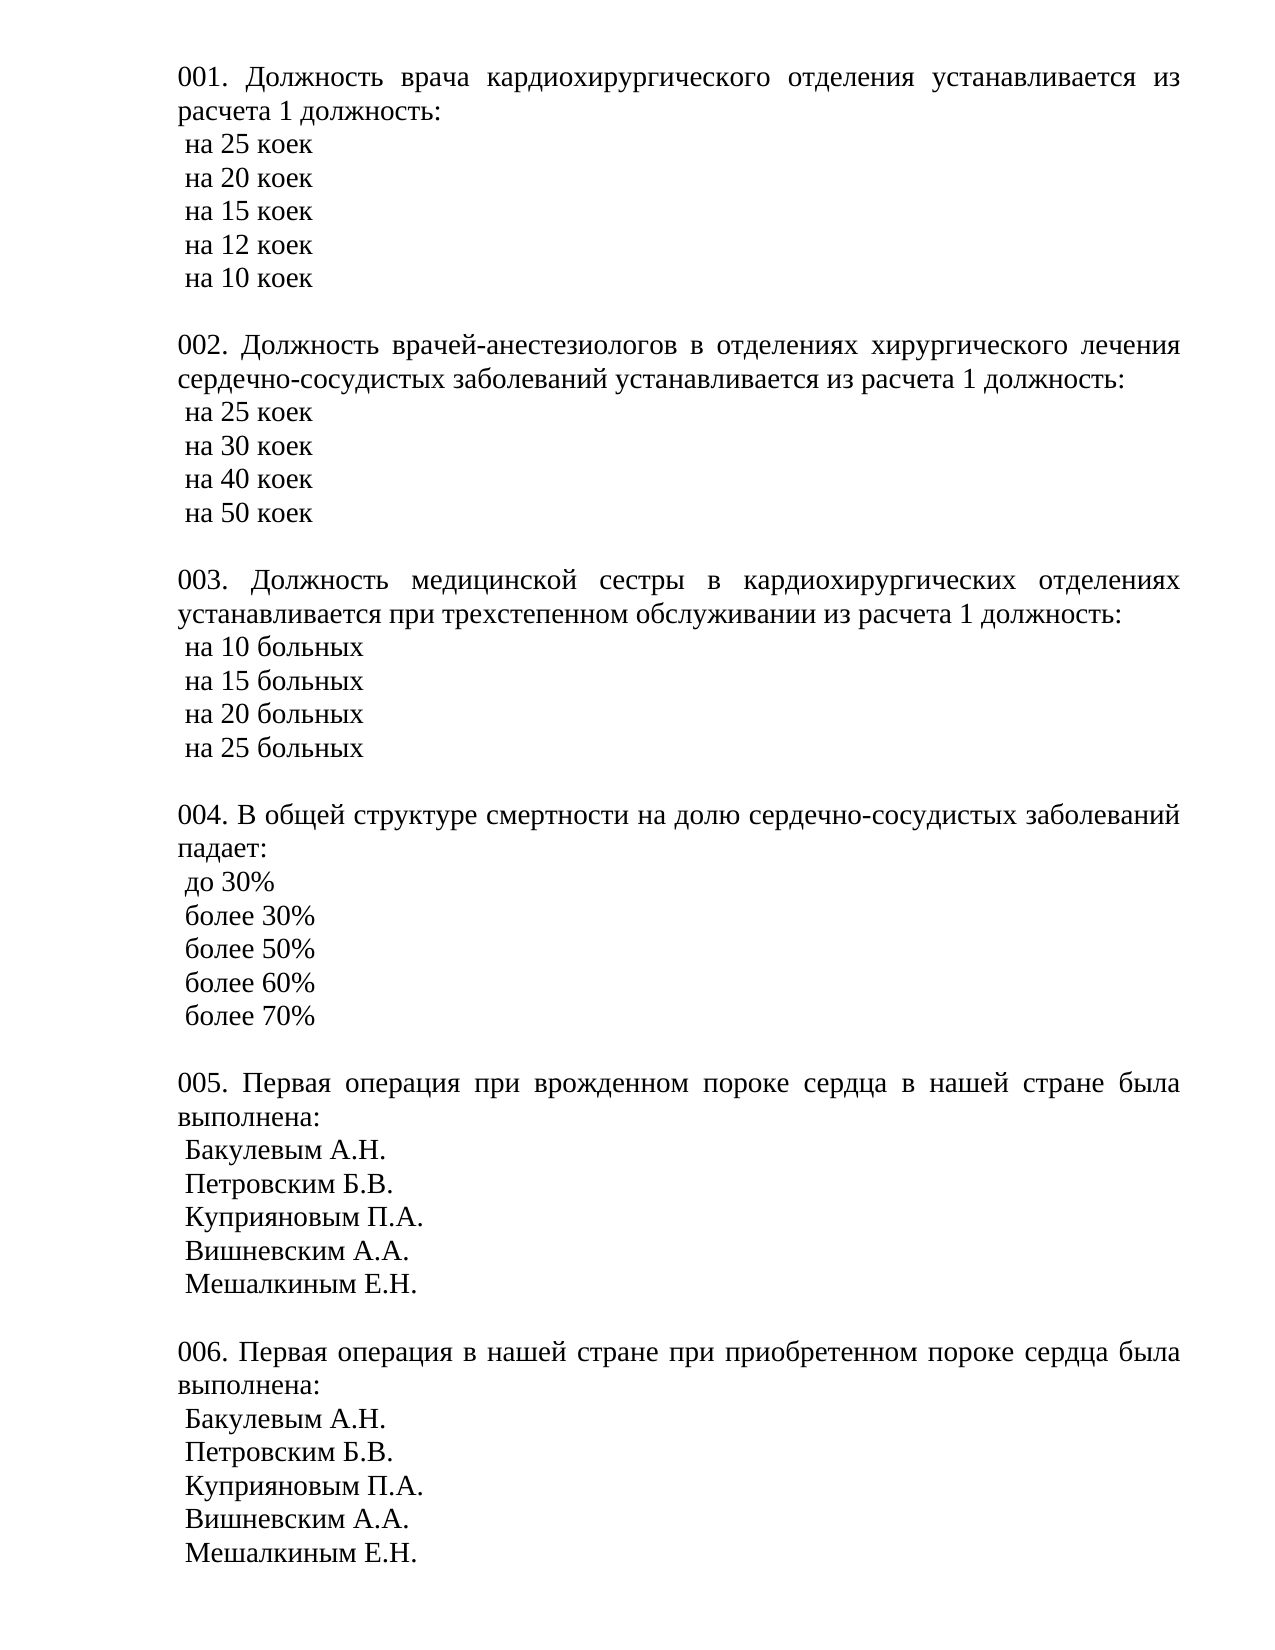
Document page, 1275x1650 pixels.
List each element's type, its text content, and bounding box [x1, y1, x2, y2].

text до 30% [177, 864, 1181, 898]
text на 20 коек [177, 160, 1181, 193]
text Мешалкиным Е.Н. [177, 1535, 1181, 1568]
text более 50% [177, 931, 1181, 965]
text более 60% [177, 965, 1181, 998]
text Петровским Б.В. [177, 1166, 1181, 1199]
text на 25 коек [177, 394, 1181, 428]
text на 40 коек [177, 462, 1181, 495]
text Петровским Б.В. [177, 1434, 1181, 1468]
text на 25 коек [177, 126, 1181, 160]
text на 50 коек [177, 495, 1181, 529]
text 005. Первая операция при врожденном пороке сердца в нашей стране была выполнена: [177, 1065, 1181, 1132]
text более 30% [177, 898, 1181, 931]
text на 25 больных [177, 730, 1181, 763]
text на 10 коек [177, 260, 1181, 294]
text на 15 коек [177, 193, 1181, 227]
text 002. Должность врачей-анестезиологов в отделениях хирургического лечения сердечно-сосудистых заболеваний устанавливается из расчета 1 должность: [177, 327, 1181, 394]
text Вишневским А.А. [177, 1501, 1181, 1535]
text на 20 больных [177, 696, 1181, 730]
text более 70% [177, 998, 1181, 1032]
text на 12 коек [177, 227, 1181, 260]
text 006. Первая операция в нашей стране при приобретенном пороке сердца была выполнена: [177, 1334, 1181, 1401]
text Куприяновым П.А. [177, 1199, 1181, 1233]
text 004. В общей структуре смертности на долю сердечно-сосудистых заболеваний падает: [177, 797, 1181, 864]
text на 15 больных [177, 663, 1181, 696]
text Мешалкиным Е.H. [177, 1267, 1181, 1300]
text Вишневским А.А. [177, 1233, 1181, 1267]
text 001. Должность врача кардиохирургического отделения устанавливается из расчета 1 должность: [177, 59, 1181, 126]
text Бакулевым А.H. [177, 1132, 1181, 1166]
text 003. Должность медицинской сестры в кардиохирургических отделениях устанавливается при трехстепенном обслуживании из расчета 1 должность: [177, 562, 1181, 629]
text Куприяновым П.А. [177, 1468, 1181, 1501]
text на 30 коек [177, 428, 1181, 462]
text Бакулевым А.Н. [177, 1401, 1181, 1434]
text на 10 больных [177, 629, 1181, 663]
